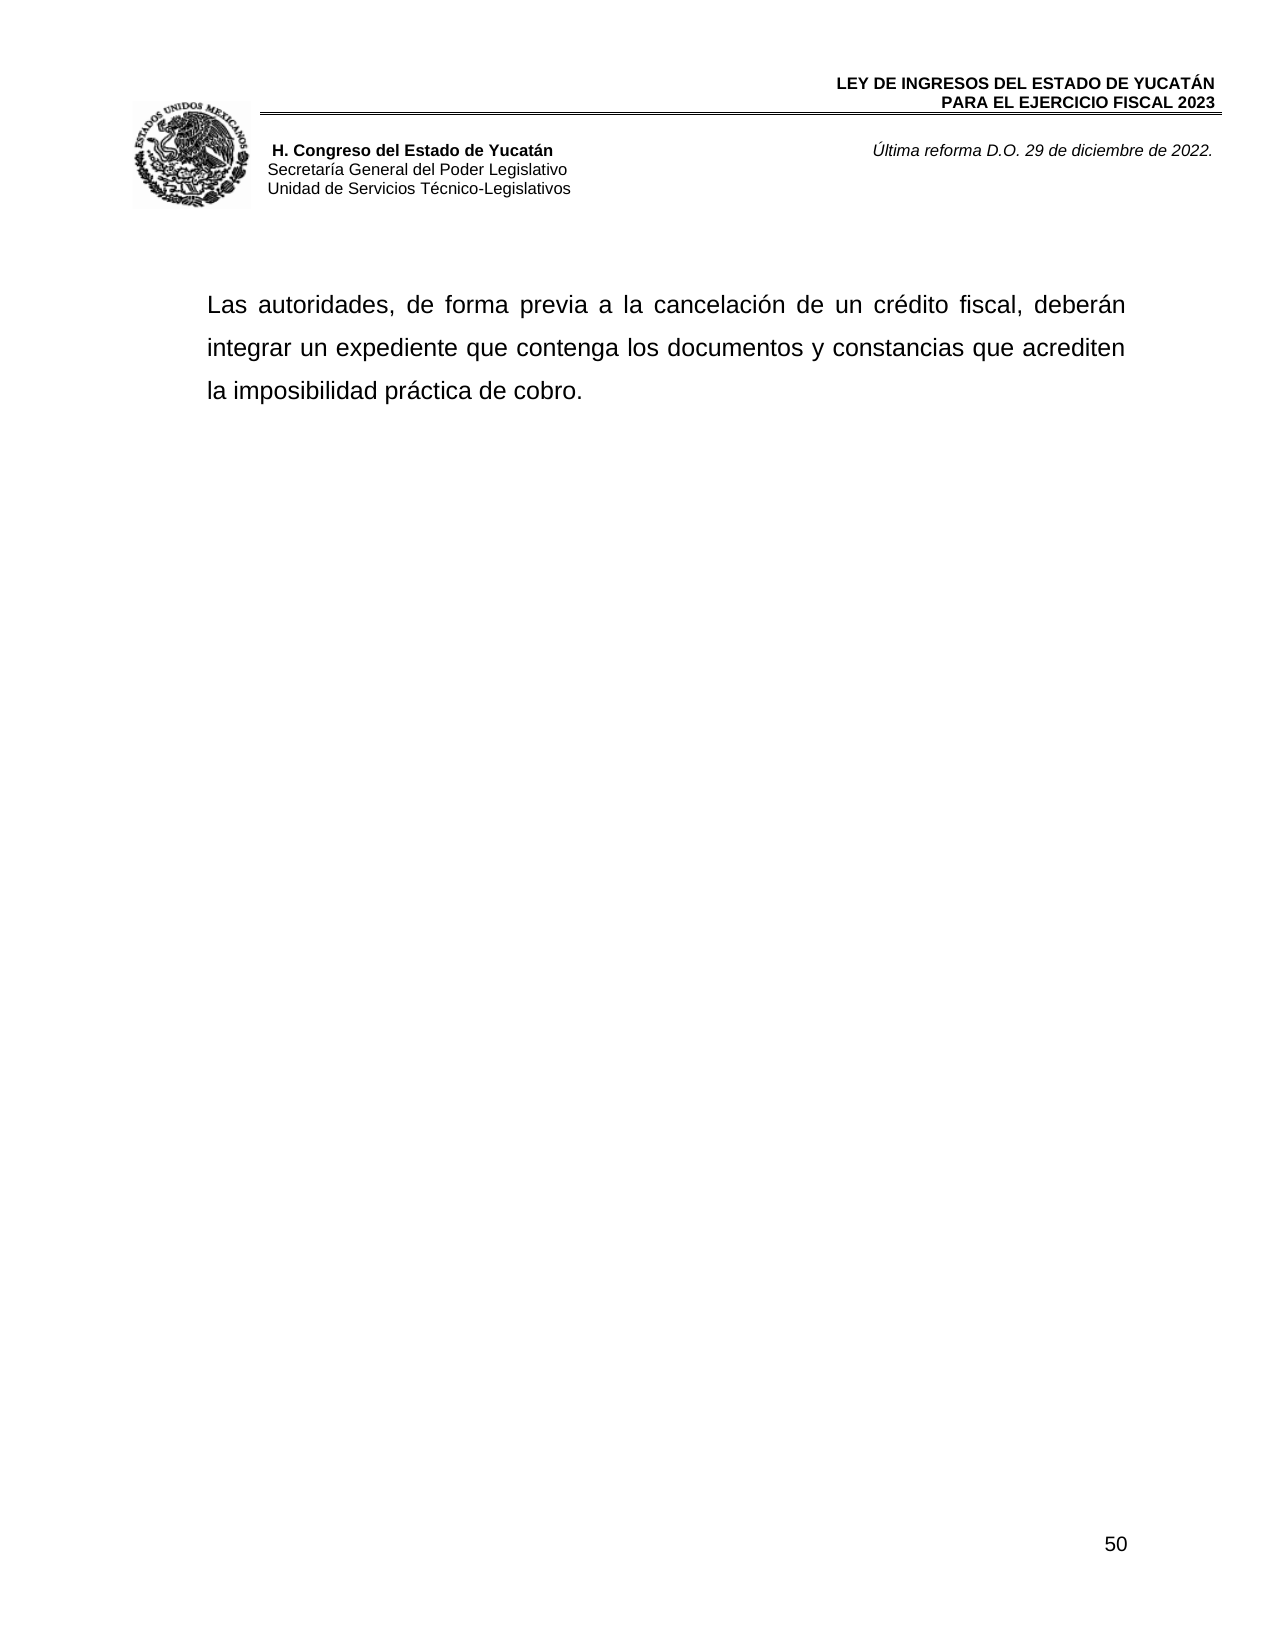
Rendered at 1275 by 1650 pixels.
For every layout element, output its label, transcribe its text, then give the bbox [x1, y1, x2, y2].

text Las autoridades, de forma previa a la cancelación de un crédito fiscal, deberán integrar un expediente que contenga los documentos y constancias que acrediten la imposibilidad práctica de cobro. [207, 290, 1127, 405]
